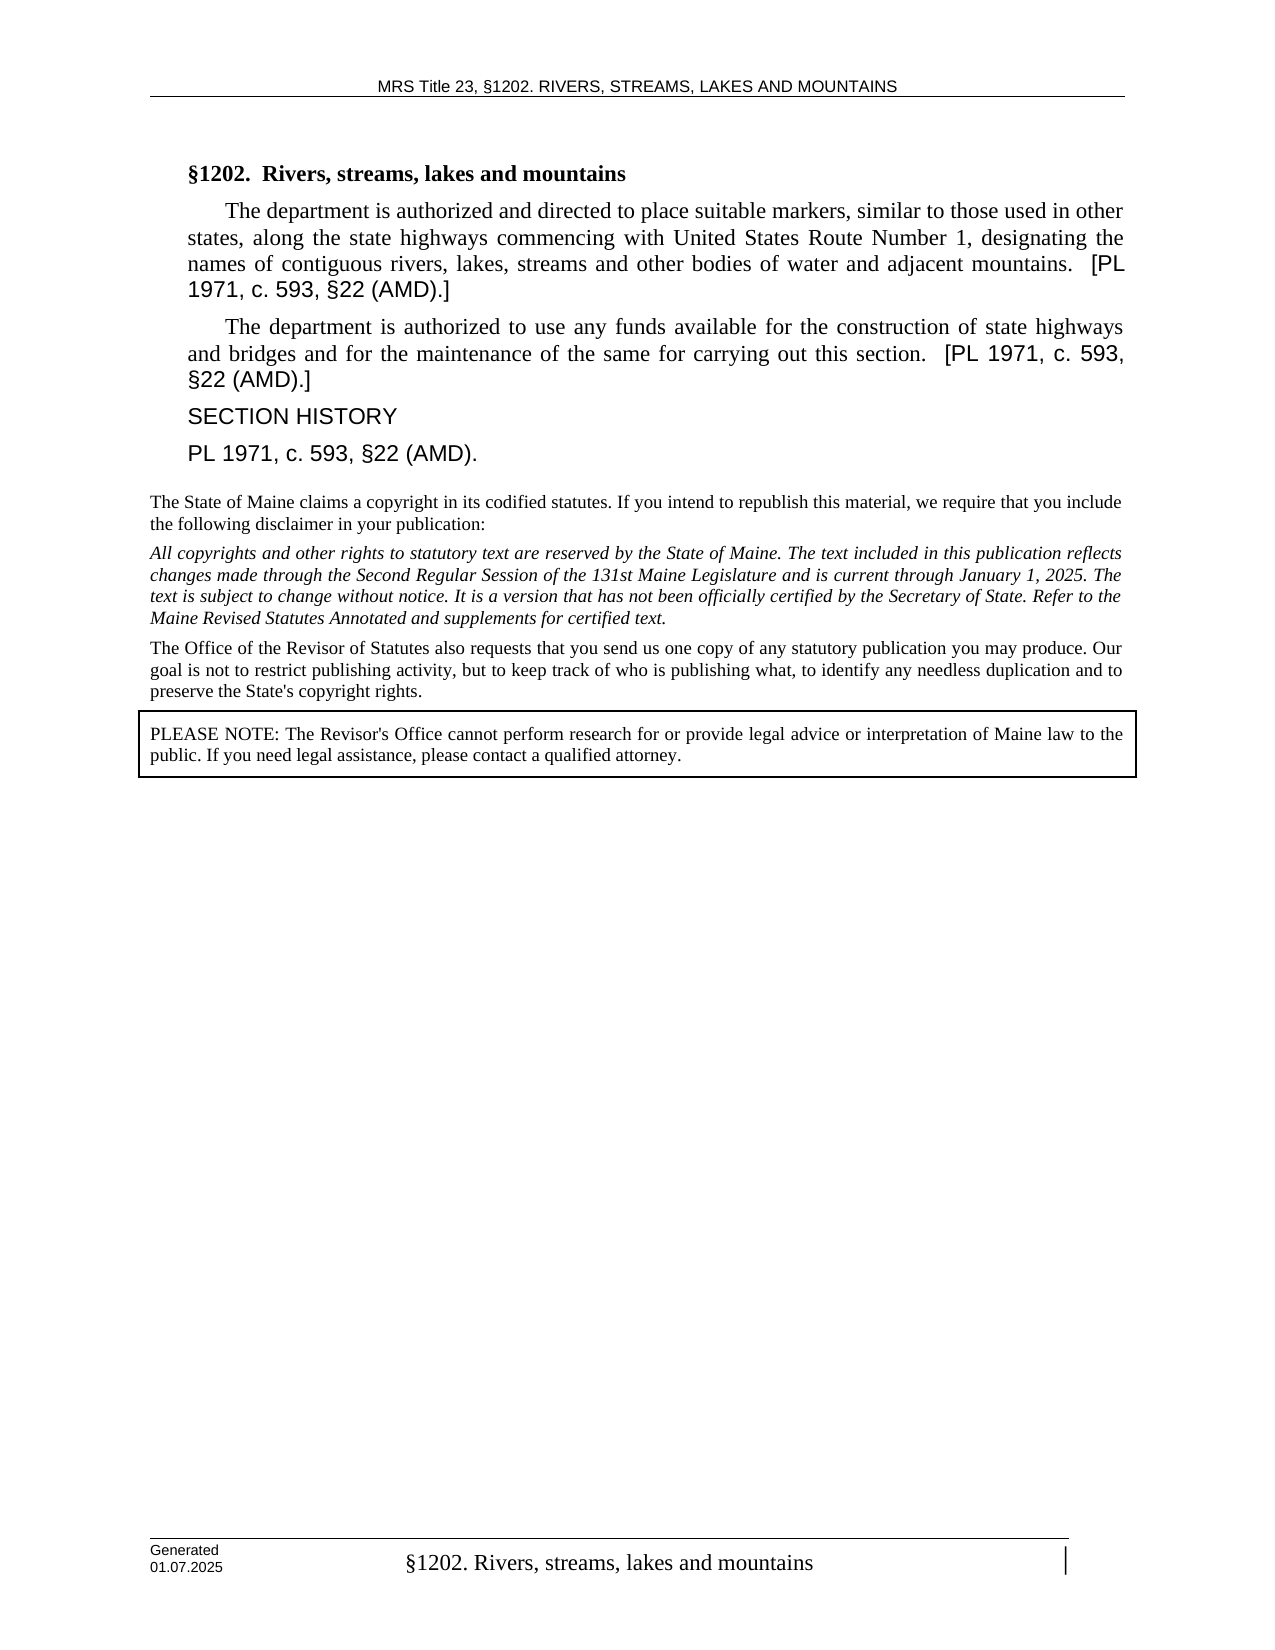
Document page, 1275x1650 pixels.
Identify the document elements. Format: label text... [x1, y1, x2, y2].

text The department is authorized and directed to place suitable markers, similar to those used in other states, along the state highways commencing with United States Route Number 1, designating the names of contiguous rivers, lakes, streams and other bodies of water and adjacent mountains. [PL 1971, c. 593, §22 (AMD).] [187, 197, 1125, 303]
text SECTION HISTORY [187, 403, 1125, 429]
text §1202. Rivers, streams, lakes and mountains [187, 160, 1125, 187]
text All copyrights and other rights to statutory text are reserved by the State of Maine. The text included in this publication reflects changes made through the Second Regular Session of the 131st Maine Legislature and is current through January 1, 2025 . The text is subject to change without notice. It is a version that has not been officially certified by the Secretary of State. Refer to the Maine Revised Statutes Annotated and supplements for certified text. [150, 542, 1125, 628]
text PLEASE NOTE: The Revisor's Office cannot perform research for or provide legal advice or interpretation of Maine law to the public. If you need legal assistance, please contact a qualified attorney. [140, 712, 1135, 776]
text The department is authorized to use any funds available for the construction of state highways and bridges and for the maintenance of the same for carrying out this section. [PL 1971, c. 593, §22 (AMD).] [187, 313, 1125, 392]
text The State of Maine claims a copyright in its codified statutes. If you intend to republish this material, we require that you include the following disclaimer in your publication: [150, 491, 1125, 534]
text The Office of the Revisor of Statutes also requests that you send us one copy of any statutory publication you may produce. Our goal is not to restrict publishing activity, but to keep track of who is publishing what, to identify any needless duplication and to preserve the State's copyright rights. [150, 637, 1125, 702]
text PL 1971, c. 593, §22 (AMD). [187, 439, 1125, 466]
